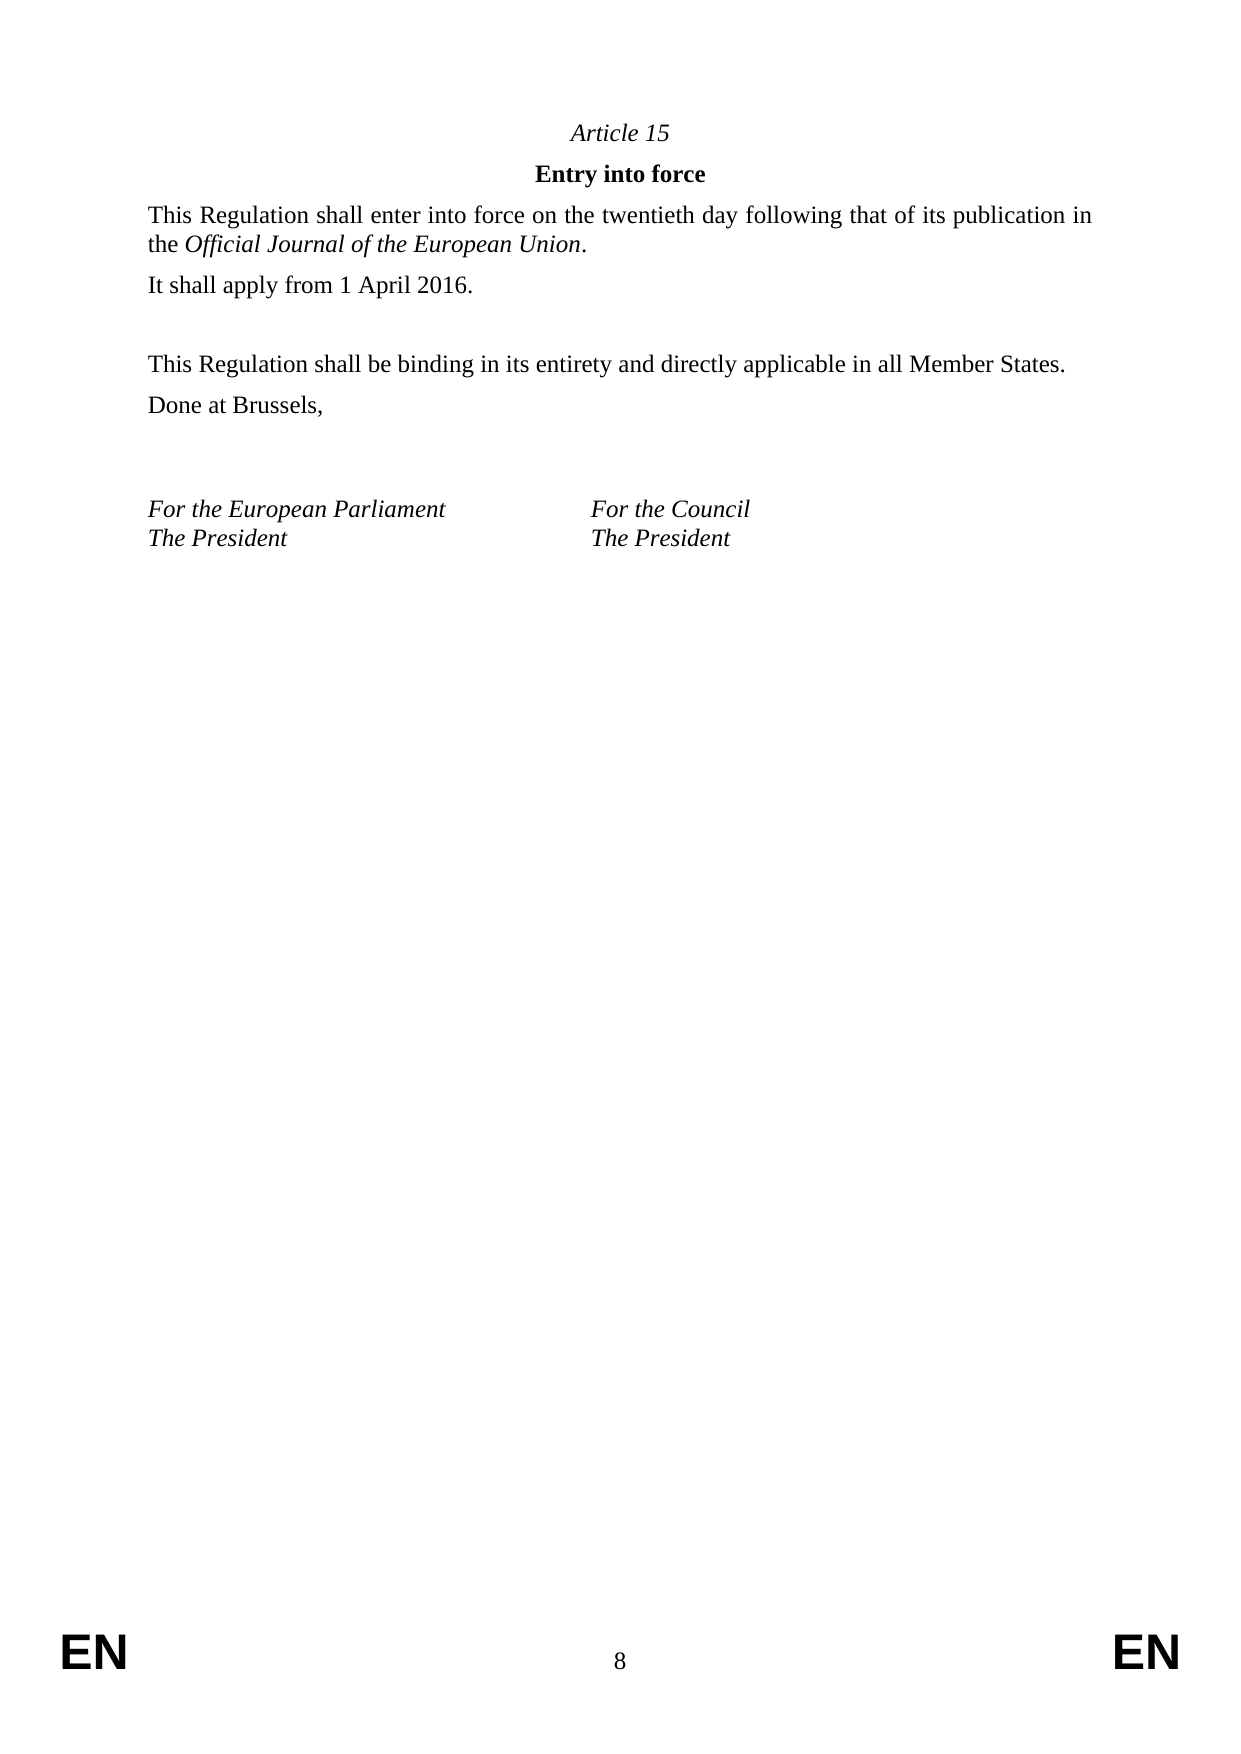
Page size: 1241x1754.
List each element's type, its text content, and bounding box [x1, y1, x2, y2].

text This Regulation shall enter into force on the twentieth day following that of its publication in the Official Journal of the European Union. [148, 201, 1093, 258]
text It shall apply from 1 April 2016. [148, 271, 1093, 299]
text The President The President [148, 523, 1093, 552]
text Article 15 [148, 118, 1093, 147]
text For the European Parliament For the Council [148, 494, 1093, 523]
text Entry into force [148, 159, 1093, 188]
text This Regulation shall be binding in its entirety and directly applicable in all Member States. [148, 349, 1093, 378]
text Done at Brussels, [148, 391, 1093, 419]
